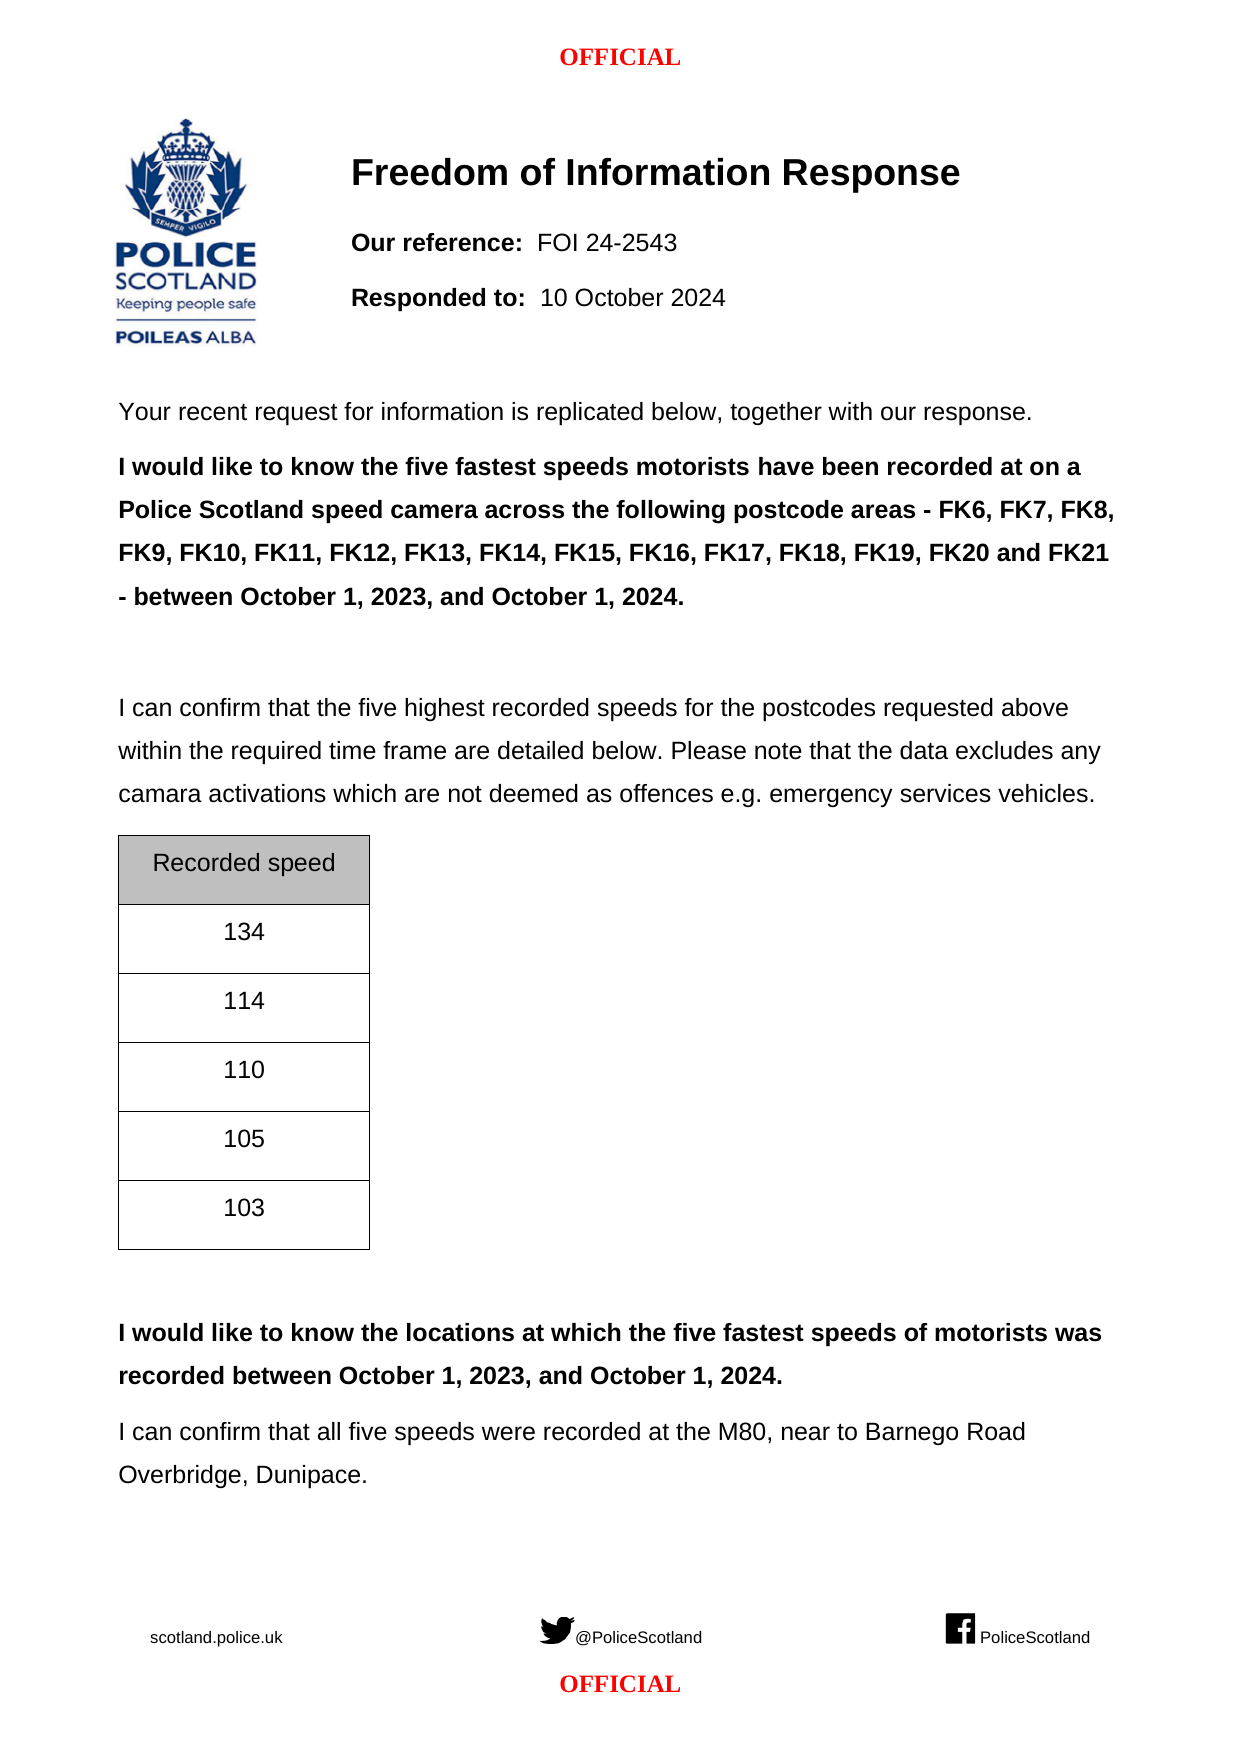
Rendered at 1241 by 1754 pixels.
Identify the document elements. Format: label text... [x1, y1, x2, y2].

text I would like to know the five fastest speeds motorists have been recorded at on a Police Scotland speed camera across the following postcode areas - FK6, FK7, FK8, FK9, FK10, FK11, FK12, FK13, FK14, FK15, FK16, FK17, FK18, FK19, FK20 and FK21 - between October 1, 2023, and October 1, 2024. [118, 452, 1122, 610]
table_cell 114 [119, 974, 369, 1042]
table_header Freedom of Information Response Our reference: FOI 24-2543 Responded to: 10 October 2024 [340, 118, 1121, 384]
picture [945, 1613, 976, 1644]
subtitle Your recent request for information is replicated below, together with our response. [118, 396, 1122, 425]
table_header Recorded speed [119, 836, 369, 904]
table_cell 105 [119, 1112, 369, 1180]
picture [538, 1617, 575, 1644]
text I can confirm that the five highest recorded speeds for the postcodes requested above within the required time frame are detailed below. Please note that the data excludes any camara activations which are not deemed as offences e.g. emergency services vehicles. [118, 693, 1122, 808]
table_header [103, 118, 339, 384]
text I can confirm that all five speeds were recorded at the M80, near to Barnego Road Overbridge, Dunipace. [118, 1417, 1122, 1489]
picture [114, 118, 257, 347]
table_cell 110 [119, 1043, 369, 1111]
table_cell 134 [119, 905, 369, 973]
text I would like to know the locations at which the five fastest speeds of motorists was recorded between October 1, 2023, and October 1, 2024. [118, 1318, 1122, 1390]
table_cell 103 [119, 1181, 369, 1249]
